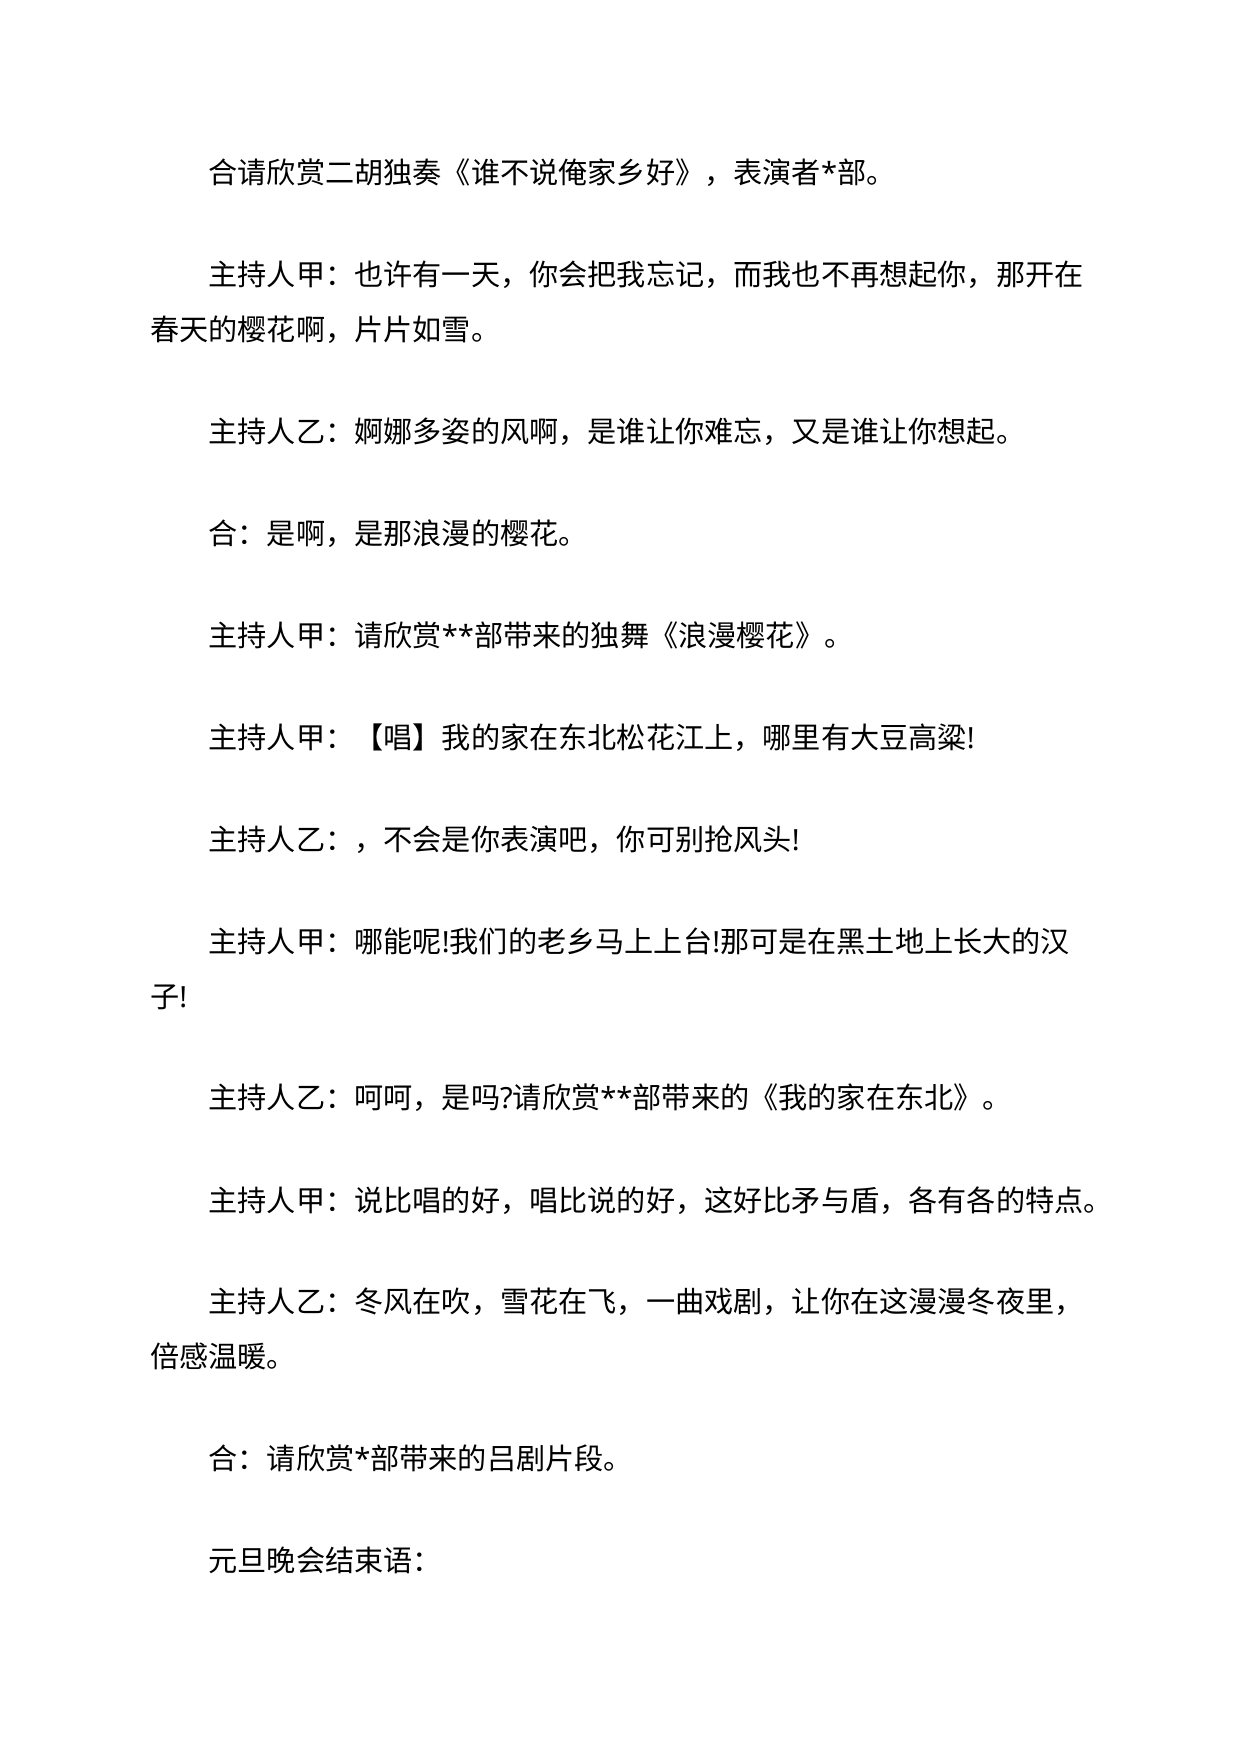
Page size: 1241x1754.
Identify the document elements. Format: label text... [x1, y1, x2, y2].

text 主持人甲：也许有一天，你会把我忘记，而我也不再想起你，那开在春天的樱花啊，片片如雪。 [150, 252, 1090, 349]
text 主持人甲：哪能呢!我们的老乡马上上台!那可是在黑土地上长大的汉子! [150, 918, 1090, 1016]
text 主持人乙：冬风在吹，雪花在飞，一曲戏剧，让你在这漫漫冬夜里，倍感温暖。 [150, 1279, 1090, 1376]
text 合请欣赏二胡独奏《谁不说俺家乡好》，表演者*部。 [150, 150, 1090, 192]
text 合：请欣赏*部带来的吕剧片段。 [150, 1436, 1090, 1478]
text 主持人乙：婀娜多姿的风啊，是谁让你难忘，又是谁让你想起。 [150, 409, 1090, 451]
text 主持人甲：【唱】我的家在东北松花江上，哪里有大豆高粱! [150, 714, 1090, 757]
text 主持人甲：请欣赏**部带来的独舞《浪漫樱花》。 [150, 612, 1090, 654]
text 主持人甲：说比唱的好，唱比说的好，这好比矛与盾，各有各的特点。 [150, 1177, 1090, 1219]
text 主持人乙：呵呵，是吗?请欣赏**部带来的《我的家在东北》。 [150, 1075, 1090, 1117]
text 元旦晚会结束语： [150, 1537, 1090, 1580]
text 合：是啊，是那浪漫的樱花。 [150, 510, 1090, 553]
text 主持人乙：，不会是你表演吧，你可别抢风头! [150, 816, 1090, 858]
